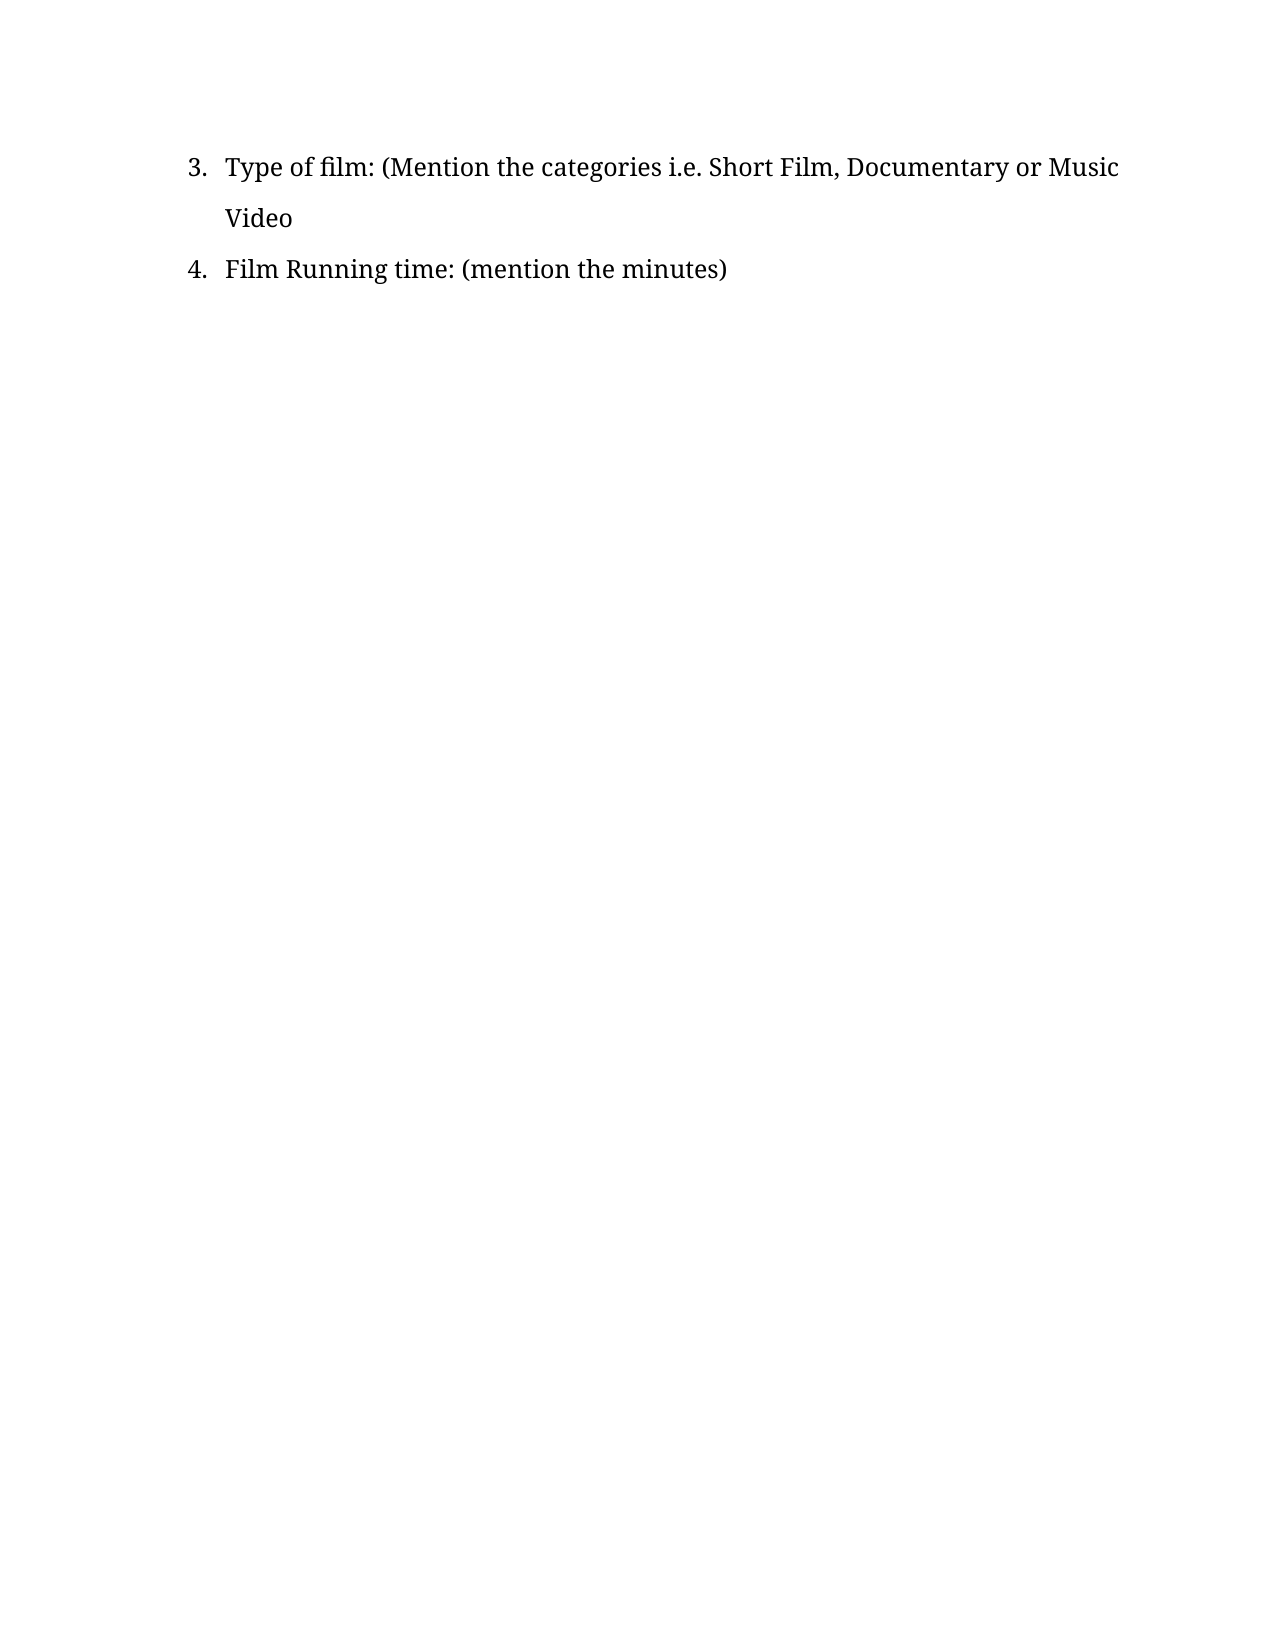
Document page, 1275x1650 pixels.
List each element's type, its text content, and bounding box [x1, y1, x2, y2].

list Film Running time: (mention the minutes) [187, 252, 1125, 286]
list Type of film: (Mention the categories i.e. Short Film, Documentary or Music Video [187, 150, 1125, 235]
